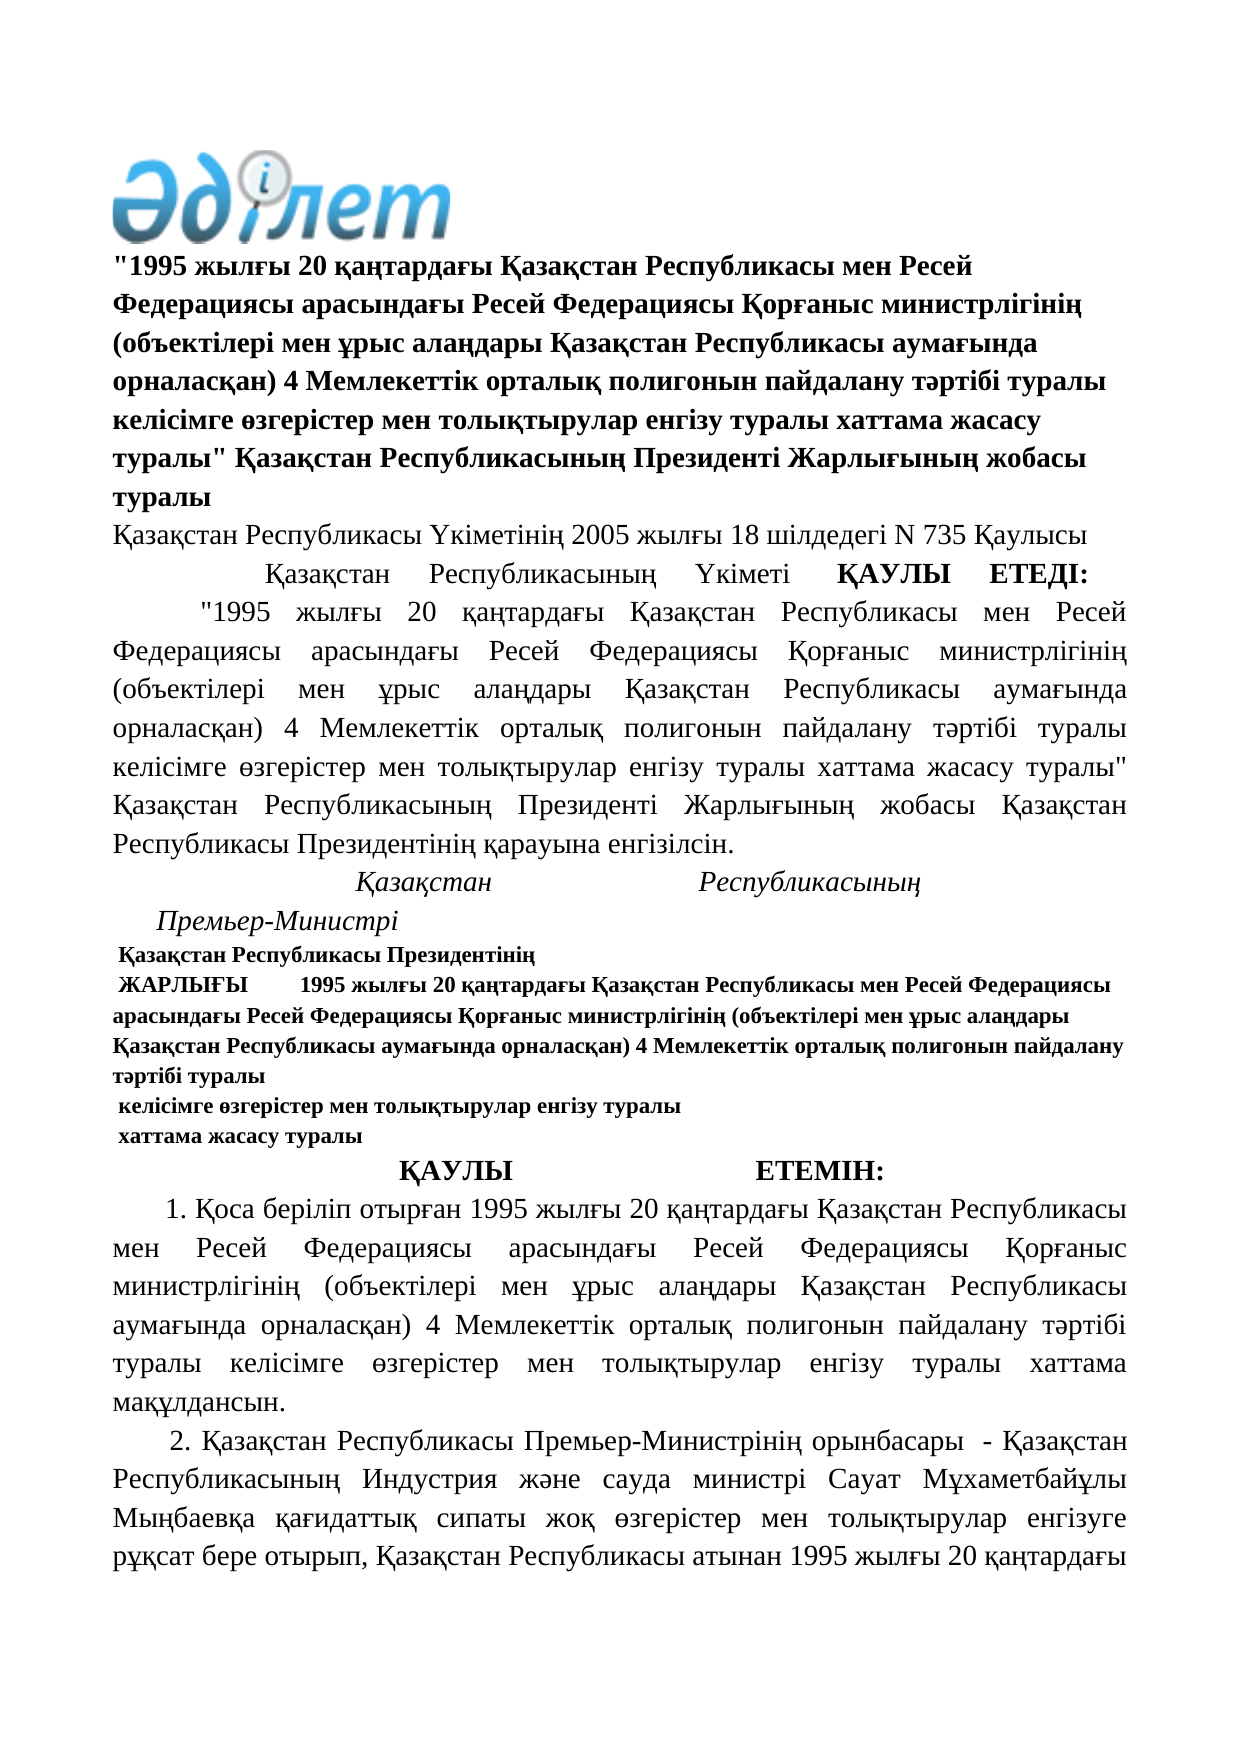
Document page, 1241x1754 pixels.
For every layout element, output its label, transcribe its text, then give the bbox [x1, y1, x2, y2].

text Қазақстан Республикасы Президентінің ЖАРЛЫҒЫ 1995 жылғы 20 қаңтардағы Қазақстан Республикасы мен Ресей Федерациясы арасындағы Ресей Федерациясы Қорғаныс министрлiгiнiң (объектiлерi мен ұрыс алаңдары Қазақстан Республикасы аумағында орналасқан) 4 Мемлекеттік орталық полигонын пайдалану тәртiбi туралы келiсiмге өзгерiстер мен толықтырулар енгiзу туралы хаттама жасасу туралы [112, 941, 1128, 1149]
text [112, 1153, 1128, 1572]
text "1995 жылғы 20 қаңтардағы Қазақстан Республикасы мен Ресей Федерациясы арасындағы Ресей Федерациясы Қорғаныс министрлiгiнiң (объектiлерi мен ұрыс алаңдары Қазақстан Республикасы аумағында орналасқан) 4 Мемлекеттiк орталық полигонын пайдалану тәртiбi туралы келiсiмге өзгерiстер мен толықтырулар енгiзу туралы хаттама жасасу туралы" Қазақстан Республикасының Президентi Жарлығының жобасы туралы [112, 248, 1128, 512]
text Қазақстан Республикасы Үкіметінің 2005 жылғы 18 шілдедегі N 735 Қаулысы [112, 517, 1128, 551]
picture [112, 150, 451, 244]
text Қазақстан Республикасының Үкiметi ҚАУЛЫ ЕТЕДІ: "1995 жылғы 20 қаңтардағы Қазақстан Республикасы мен Ресей Федерациясы арасындағы Ресей Федерациясы Қорғаныс министрлiгiнiң (объектiлерi мен ұрыс алаңдары Қазақстан Республикасы аумағында орналасқан) 4 Мемлекеттiк орталық полигонын пайдалану тәртiбi туралы келiсiмге өзгерiстер мен толықтырулар енгiзу туралы хаттама жасасу туралы" Қазақстан Республикасының Президенті Жарлығының жобасы Қазақстан Республикасы Президентiнiң қарауына енгізілсін. [112, 556, 1128, 859]
text Қазақстан Республикасының Премьер-Министрі [112, 864, 1128, 936]
